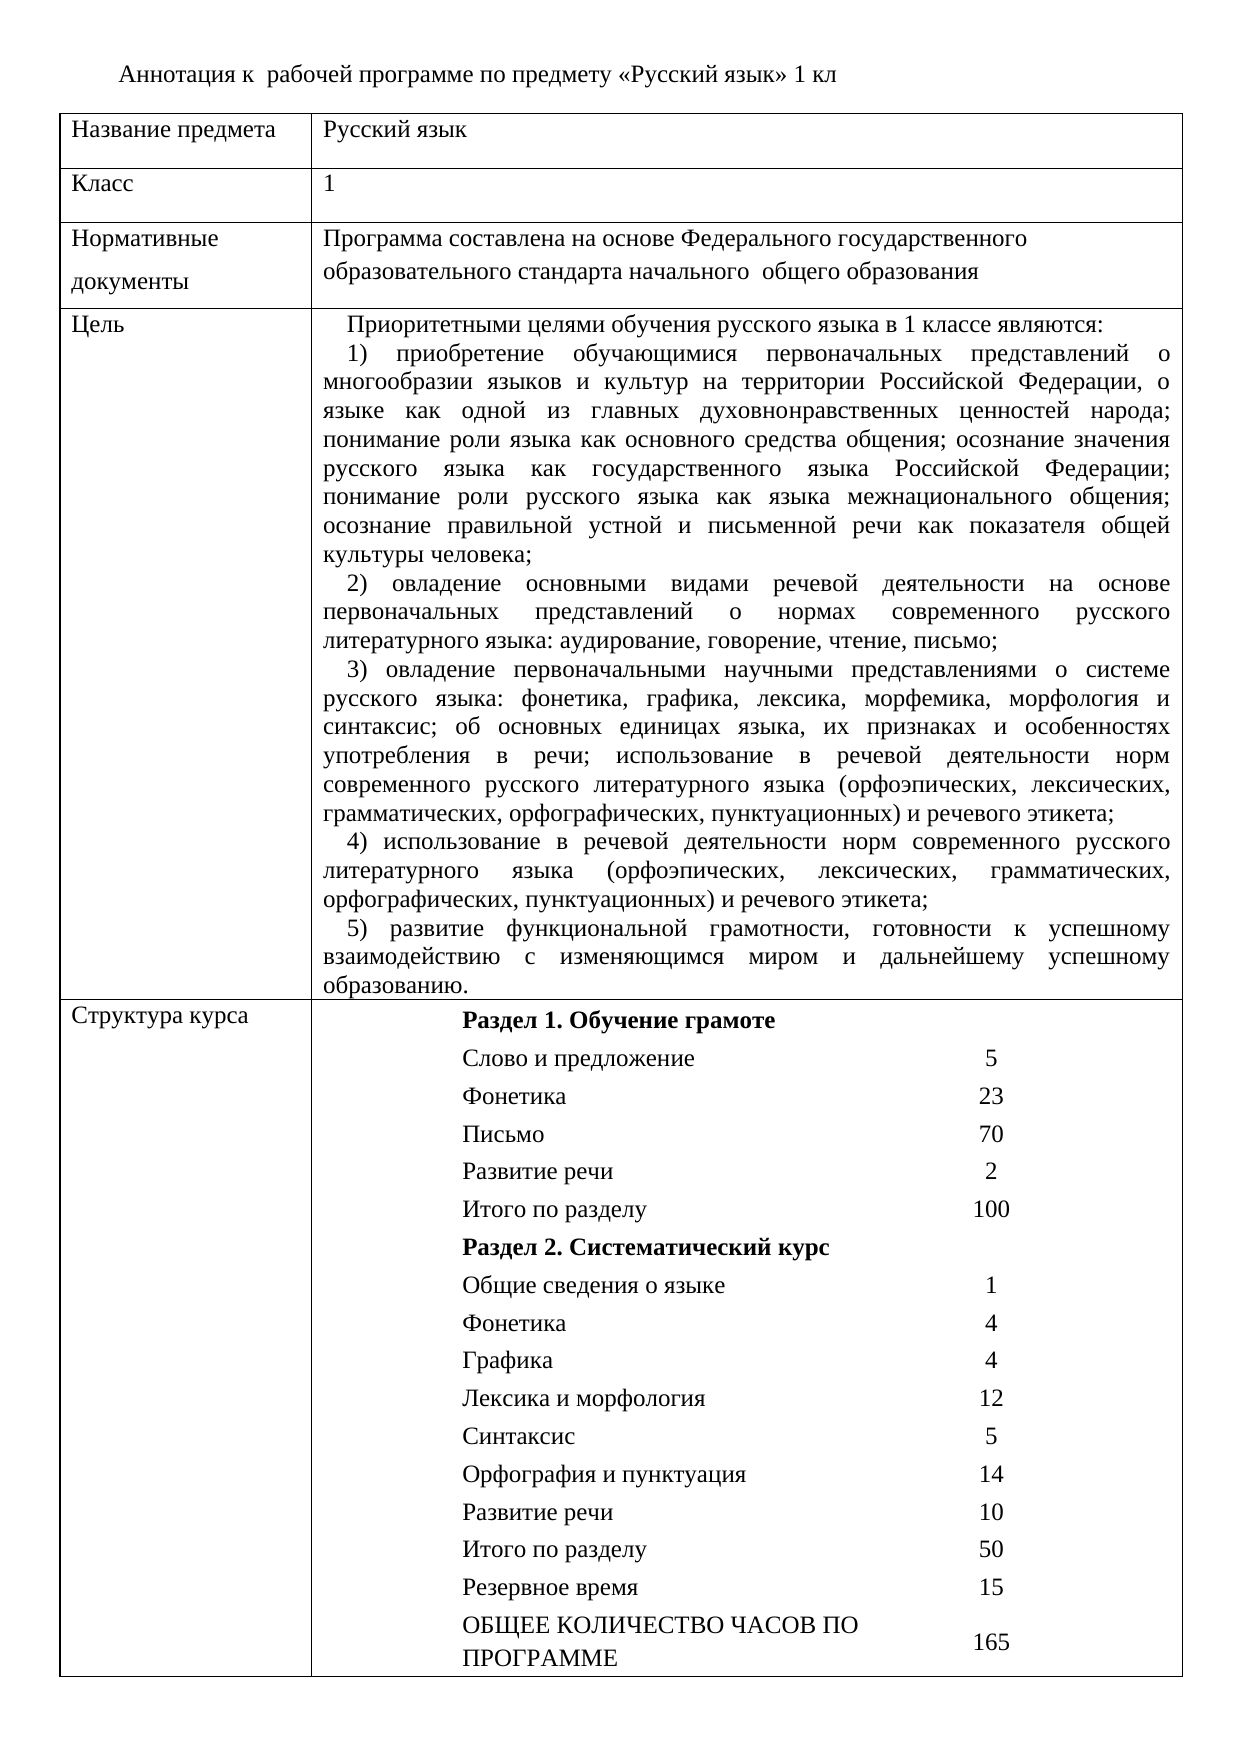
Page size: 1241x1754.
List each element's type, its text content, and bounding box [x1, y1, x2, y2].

table_cell Цель [61, 309, 311, 999]
text Аннотация к рабочей программе по предмету «Русский язык» 1 кл [118, 59, 1181, 88]
table_header Русский язык [312, 114, 1182, 167]
table_cell Структура курса [61, 1000, 311, 1676]
table_cell Программа составлена на основе Федерального государственного образовательного стандарта начального общего образования [312, 223, 1182, 308]
table_header Название предмета [61, 114, 311, 167]
table_cell Нормативные документы [61, 223, 311, 308]
table_cell [312, 1000, 1182, 1676]
table_cell Приоритетными целями обучения русского языка в 1 классе являются: 1) приобретение обучающимися первоначальных представлений о многообразии языков и культур на территории Российской Федерации, о языке как одной из главных духовно­нравственных ценностей народа; понимание роли языка как основного средства общения; осознание значения русского языка как государственного языка Российской Федерации; понимание роли русского языка как языка межнационального общения; осознание правильной устной и письменной речи как показателя общей культуры человека; 2) овладение основными видами речевой деятельности на основе первоначальных представлений о нормах современного русского литературного языка: аудирование, говорение, чтение, письмо; 3) овладение первоначальными научными представлениями о системе русского языка: фонетика, графика, лексика, морфемика, морфология и синтаксис; об основных единицах языка, их признаках и особенностях употребления в речи; использование в речевой деятельности норм современного русского литературного языка (орфоэпических, лексических, грамматических, орфографических, пунктуационных) и речевого этикета; 4) использование в речевой деятельности норм современного русского литературного языка (орфоэпических, лексических, грамматических, орфографических, пунктуационных) и речевого этикета; 5) развитие функциональной грамотности, готовности к успешному взаимодействию с изменяющимся миром и дальнейшему успешному образованию. [312, 309, 1182, 999]
table_cell 1 [312, 169, 1182, 222]
table_cell Класс [61, 169, 311, 222]
